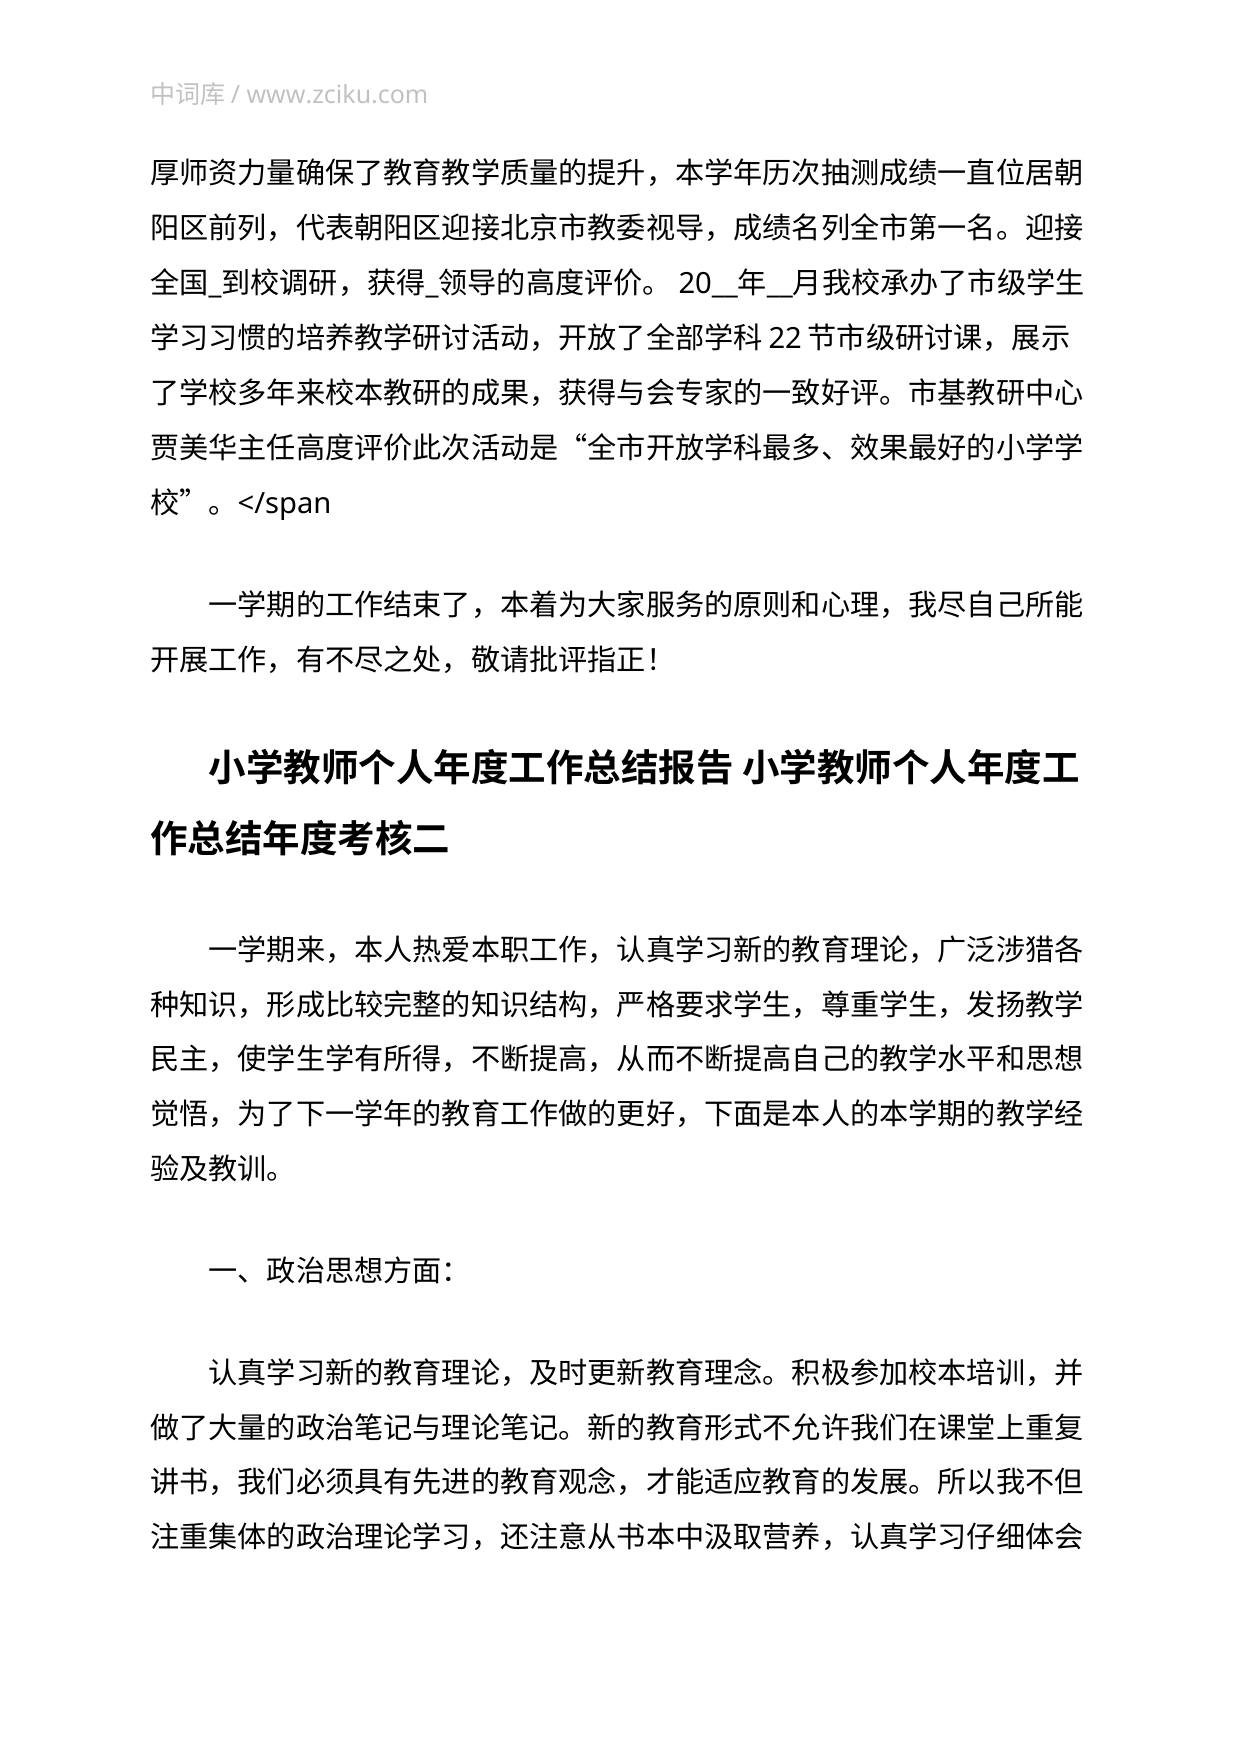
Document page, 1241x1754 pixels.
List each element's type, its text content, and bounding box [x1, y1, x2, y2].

text 一、政治思想方面： [150, 1247, 1090, 1290]
text 一学期的工作结束了，本着为大家服务的原则和心理，我尽自己所能开展工作，有不尽之处，敬请批评指正！ [150, 582, 1090, 679]
text 一学期来，本人热爱本职工作，认真学习新的教育理论，广泛涉猎各种知识，形成比较完整的知识结构，严格要求学生，尊重学生，发扬教学民主，使学生学有所得，不断提高，从而不断提高自己的教学水平和思想觉悟，为了下一学年的教育工作做的更好，下面是本人的本学期的教学经验及教训。 [150, 926, 1090, 1188]
text 小学教师个人年度工作总结报告 小学教师个人年度工作总结年度考核二 [150, 738, 1090, 863]
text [150, 150, 1090, 522]
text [150, 1349, 1090, 1556]
